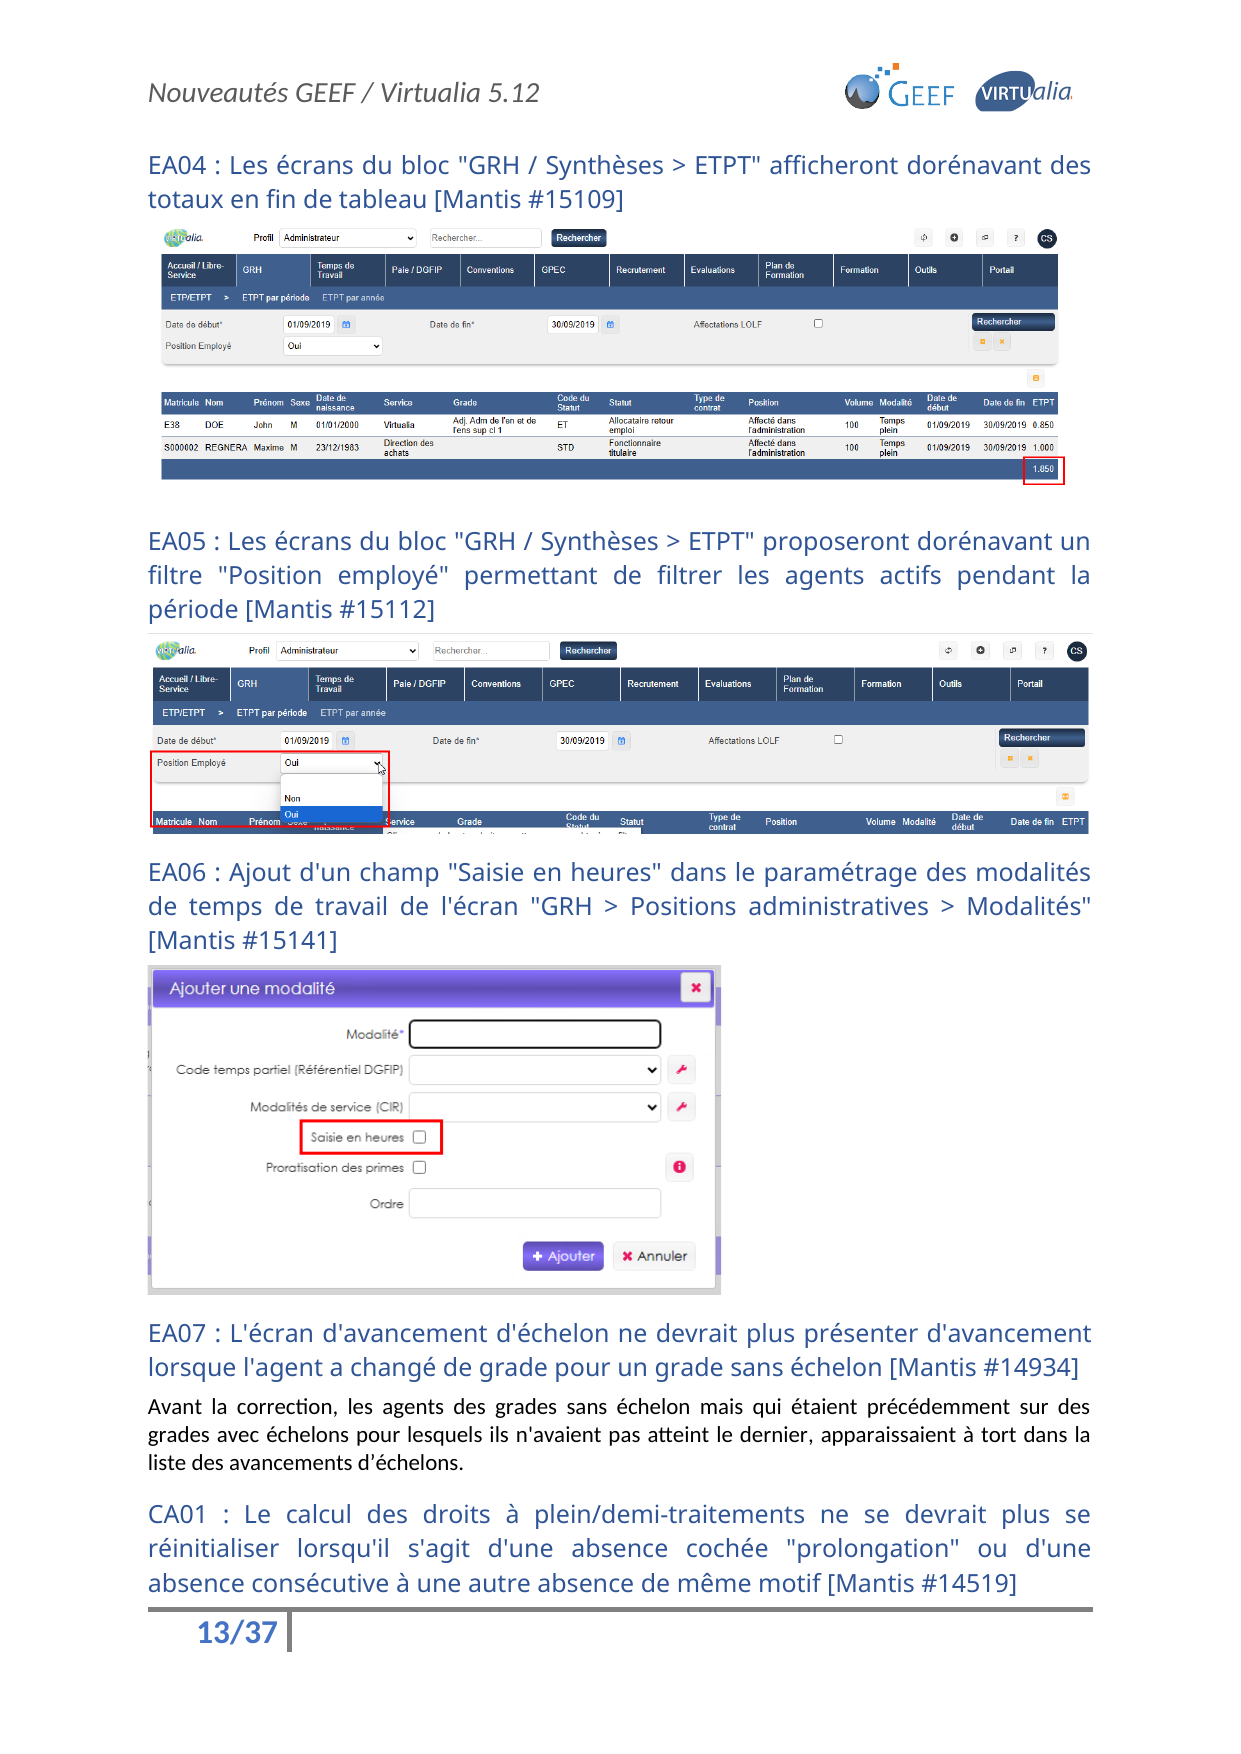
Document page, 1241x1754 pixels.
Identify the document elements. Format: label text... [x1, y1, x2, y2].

picture [845, 63, 955, 109]
text Avant la correction, les agents des grades sans échelon mais qui étaient précédemment sur des grades avec échelons pour lesquels ils n'avaient pas atteint le dernier, apparaissaient à tort dans la liste des avancements d’échelons. [148, 1392, 1093, 1476]
picture [147, 224, 1093, 503]
subtitle EA07 : L'écran d'avancement d'échelon ne devrait plus présenter d'avancement lorsque l'agent a changé de grade pour un grade sans échelon [Mantis #14934] [148, 1316, 1093, 1384]
subtitle EA05 : Les écrans du bloc "GRH / Synthèses > ETPT" proposeront dorénavant un filtre "Position employé" permettant de filtrer les agents actifs pendant la période [Mantis #15112] [148, 523, 1093, 625]
picture [975, 70, 1073, 112]
subtitle EA04 : Les écrans du bloc "GRH / Synthèses > ETPT" afficheront dorénavant des totaux en fin de tableau [Mantis #15109] [148, 148, 1093, 216]
subtitle CA01 : Le calcul des droits à plein/demi-traitements ne se devrait plus se réinitialiser lorsqu'il s'agit d'une absence cochée "prolongation" ou d'une absence consécutive à une autre absence de même motif [Mantis #14519] [148, 1497, 1093, 1599]
picture [147, 965, 722, 1295]
subtitle EA06 : Ajout d'un champ "Saisie en heures" dans le paramétrage des modalités de temps de travail de l'écran "GRH > Positions administratives > Modalités" [Mantis #15141] [148, 855, 1093, 957]
picture [147, 633, 1093, 834]
